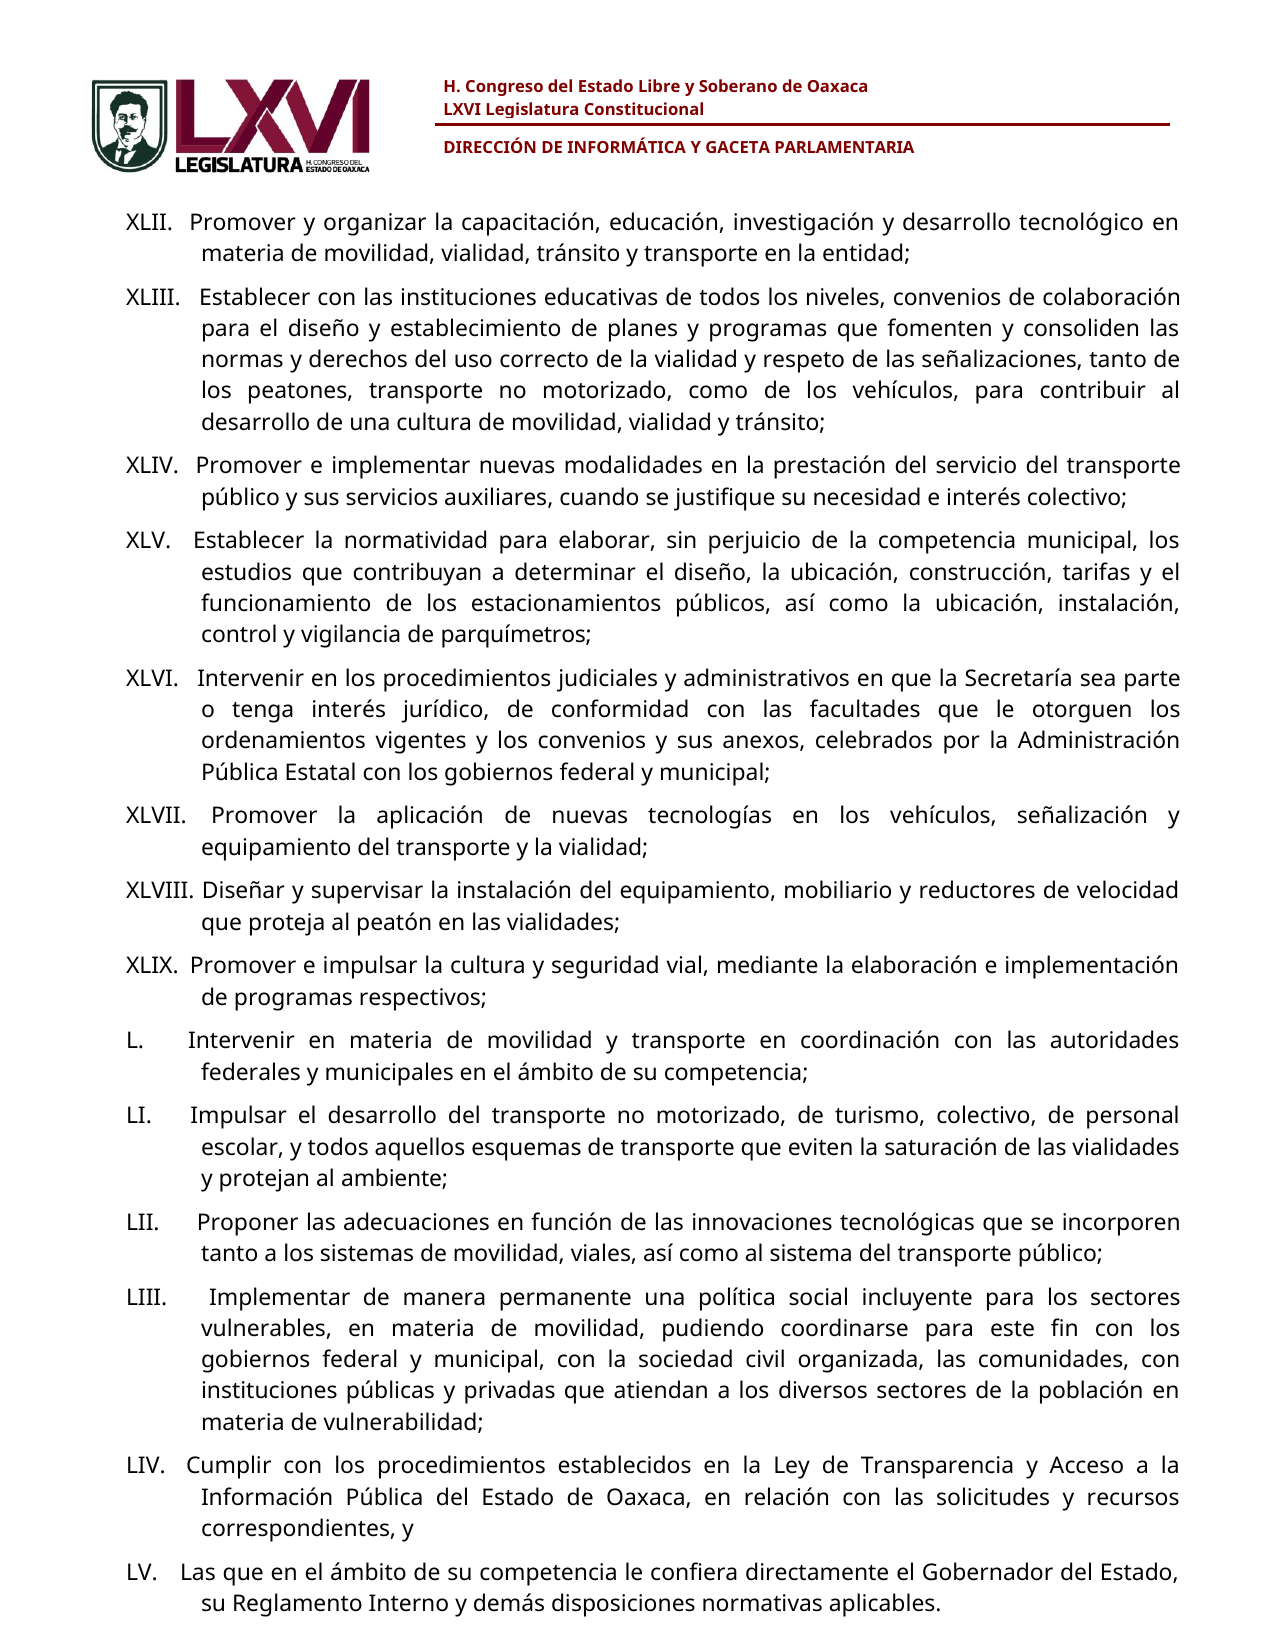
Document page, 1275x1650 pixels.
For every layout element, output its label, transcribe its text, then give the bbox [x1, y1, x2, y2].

text XLVIII. Diseñar y supervisar la instalación del equipamiento, mobiliario y reductores de velocidad que proteja al peatón en las vialidades; [126, 874, 1180, 937]
text XLIII. Establecer con las instituciones educativas de todos los niveles, convenios de colaboración para el diseño y establecimiento de planes y programas que fomenten y consoliden las normas y derechos del uso correcto de la vialidad y respeto de las señalizaciones, tanto de los peatones, transporte no motorizado, como de los vehículos, para contribuir al desarrollo de una cultura de movilidad, vialidad y tránsito; [126, 281, 1181, 437]
text XLVII. Promover la aplicación de nuevas tecnologías en los vehículos, señalización y equipamiento del transporte y la vialidad; [126, 799, 1181, 862]
text XLV. Establecer la normatividad para elaborar, sin perjuicio de la competencia municipal, los estudios que contribuyan a determinar el diseño, la ubicación, construcción, tarifas y el funcionamiento de los estacionamientos públicos, así como la ubicación, instalación, control y vigilancia de parquímetros; [126, 524, 1181, 649]
text LV. Las que en el ámbito de su competencia le confiera directamente el Gobernador del Estado, su Reglamento Interno y demás disposiciones normativas aplicables. [126, 1556, 1181, 1618]
text LIII. Implementar de manera permanente una política social incluyente para los sectores vulnerables, en materia de movilidad, pudiendo coordinarse para este fin con los gobiernos federal y municipal, con la sociedad civil organizada, las comunidades, con instituciones públicas y privadas que atiendan a los diversos sectores de la población en materia de vulnerabilidad; [126, 1281, 1181, 1437]
text LIV. Cumplir con los procedimientos establecidos en la Ley de Transparencia y Acceso a la Información Pública del Estado de Oaxaca, en relación con las solicitudes y recursos correspondientes, y [126, 1449, 1181, 1543]
text XLII. Promover y organizar la capacitación, educación, investigación y desarrollo tecnológico en materia de movilidad, vialidad, tránsito y transporte en la entidad; [126, 206, 1181, 268]
text XLIX. Promover e impulsar la cultura y seguridad vial, mediante la elaboración e implementación de programas respectivos; [126, 949, 1180, 1012]
text LI. Impulsar el desarrollo del transporte no motorizado, de turismo, colectivo, de personal escolar, y todos aquellos esquemas de transporte que eviten la saturación de las vialidades y protejan al ambiente; [126, 1099, 1181, 1193]
text LII. Proponer las adecuaciones en función de las innovaciones tecnológicas que se incorporen tanto a los sistemas de movilidad, viales, así como al sistema del transporte público; [126, 1206, 1180, 1268]
picture [91, 79, 370, 173]
text L. Intervenir en materia de movilidad y transporte en coordinación con las autoridades federales y municipales en el ámbito de su competencia; [126, 1024, 1181, 1087]
text XLIV. Promover e implementar nuevas modalidades en la prestación del servicio del transporte público y sus servicios auxiliares, cuando se justifique su necesidad e interés colectivo; [126, 449, 1181, 512]
text XLVI. Intervenir en los procedimientos judiciales y administrativos en que la Secretaría sea parte o tenga interés jurídico, de conformidad con las facultades que le otorguen los ordenamientos vigentes y los convenios y sus anexos, celebrados por la Administración Pública Estatal con los gobiernos federal y municipal; [126, 662, 1181, 787]
